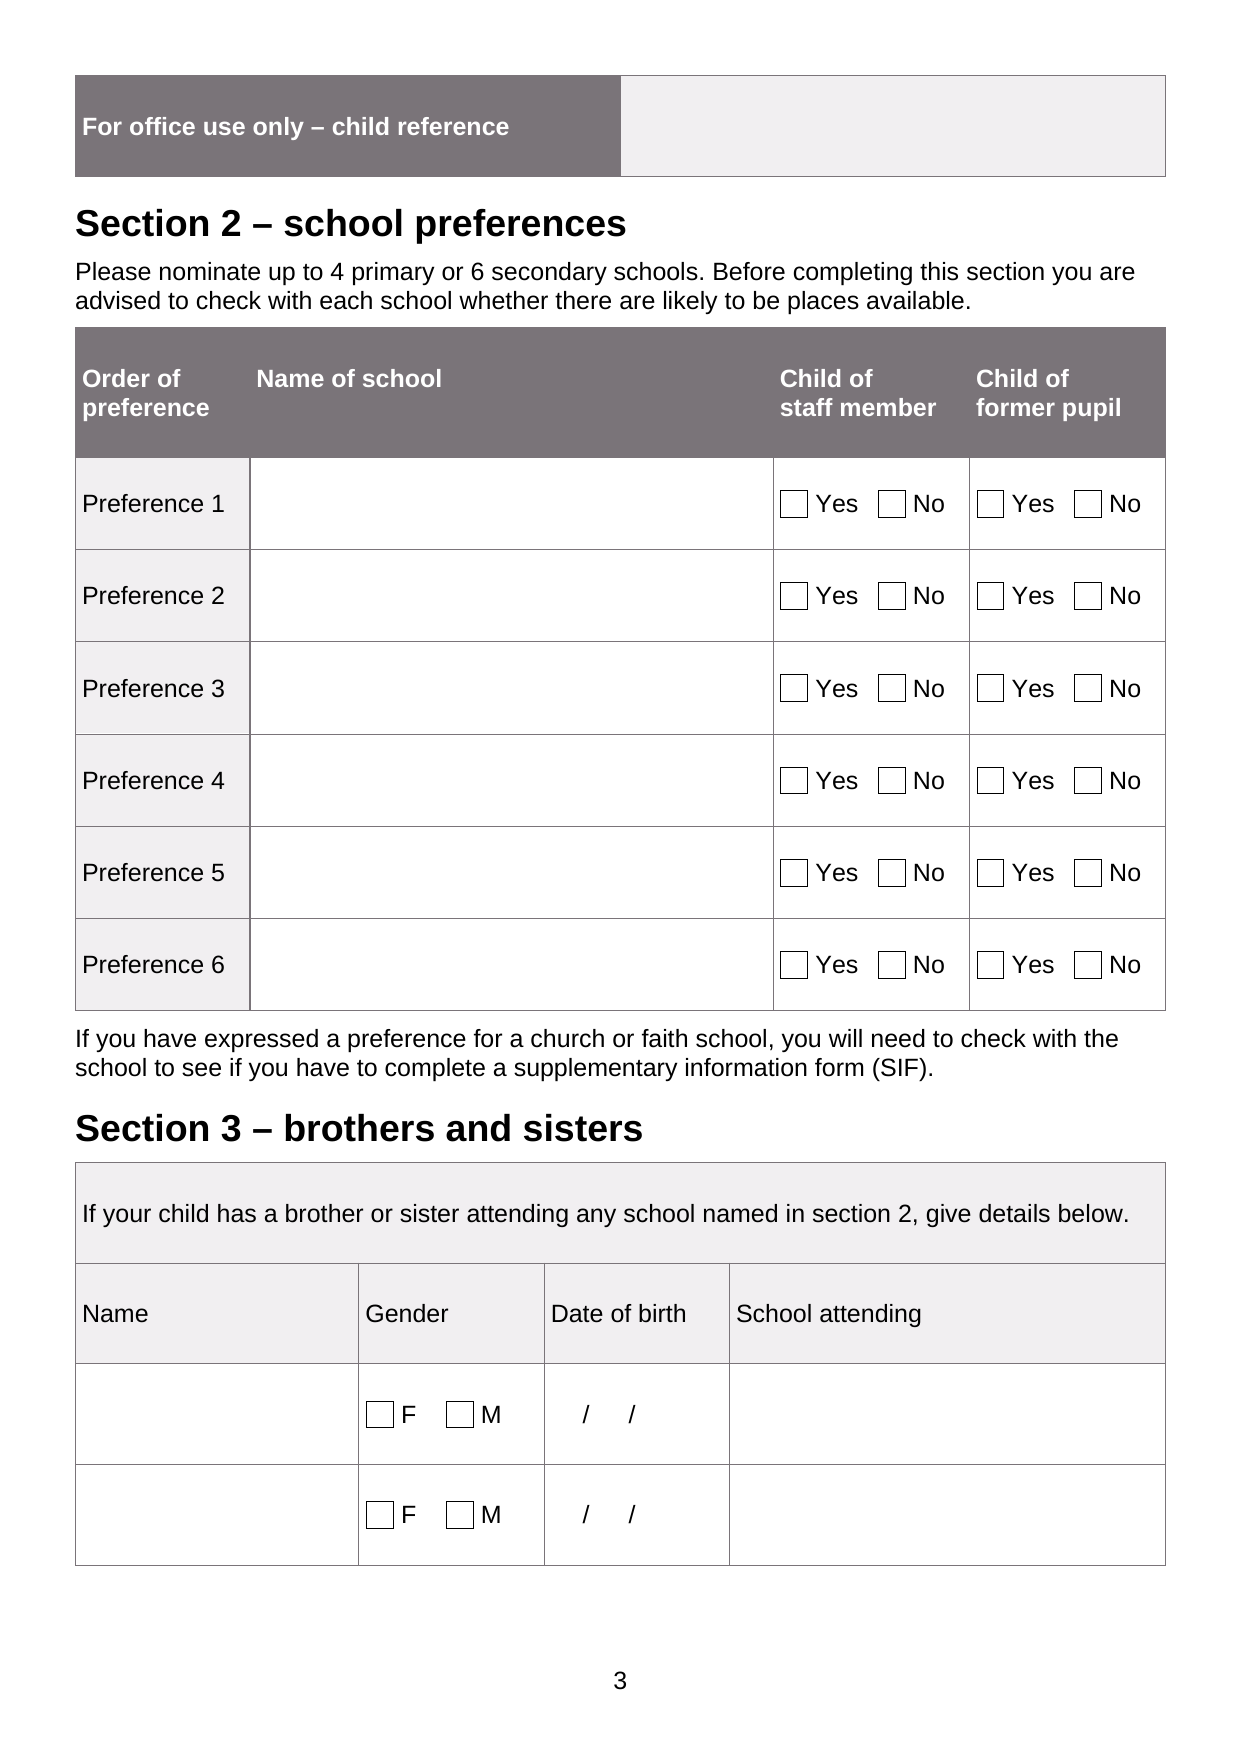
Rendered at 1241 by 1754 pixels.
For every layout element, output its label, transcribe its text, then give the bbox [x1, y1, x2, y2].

table_header Name of school [251, 328, 773, 457]
table_cell Preference 5 [76, 827, 249, 918]
table_cell [251, 642, 773, 733]
table_cell Yes No [774, 827, 969, 918]
table_header For office use only – child reference [76, 76, 620, 176]
table_cell Preference 6 [76, 919, 249, 1010]
table_cell Yes No [970, 458, 1165, 549]
table_cell Yes No [970, 827, 1165, 918]
table_cell Yes No [774, 919, 969, 1010]
table_cell [76, 1364, 358, 1464]
table_cell Preference 3 [76, 642, 249, 733]
table_cell [730, 1364, 1165, 1464]
table_cell [730, 1465, 1165, 1564]
table_cell [251, 735, 773, 826]
table_cell Yes No [970, 642, 1165, 733]
table_cell F M [359, 1364, 544, 1464]
table_cell Yes No [774, 735, 969, 826]
table_cell / / [545, 1364, 729, 1464]
table_cell [76, 1465, 358, 1564]
table_cell / / [545, 1465, 729, 1564]
table_cell Date of birth [545, 1264, 729, 1363]
table_cell Yes No [970, 735, 1165, 826]
table_cell School attending [730, 1264, 1165, 1363]
subtitle Section 3 – brothers and sisters [75, 1106, 1165, 1149]
table_cell Yes No [774, 642, 969, 733]
table_cell Preference 4 [76, 735, 249, 826]
table_cell [251, 458, 773, 549]
table_cell Yes No [774, 550, 969, 641]
table_cell Gender [359, 1264, 544, 1363]
table_cell Name [76, 1264, 358, 1363]
table_cell Preference 1 [76, 458, 249, 549]
table_header If your child has a brother or sister attending any school named in section 2, give details below. [76, 1163, 1165, 1263]
table_header Child of staff member [774, 328, 969, 457]
table_cell F M [359, 1465, 544, 1564]
table_cell [251, 919, 773, 1010]
table_cell [251, 550, 773, 641]
table_cell Yes No [774, 458, 969, 549]
table_cell Preference 2 [76, 550, 249, 641]
table_cell Yes No [970, 919, 1165, 1010]
text Please nominate up to 4 primary or 6 secondary schools. Before completing this section you are advised to check with each school whether there are likely to be places available. [75, 257, 1165, 315]
subtitle Section 2 – school preferences [75, 202, 1165, 245]
table_cell Yes No [970, 550, 1165, 641]
table_cell [251, 827, 773, 918]
text If you have expressed a preference for a church or faith school, you will need to check with the school to see if you have to complete a supplementary information form (SIF). [75, 1024, 1165, 1081]
table_header Order of preference [76, 328, 249, 457]
table_header [621, 76, 1165, 176]
table_header Child of former pupil [970, 328, 1165, 457]
